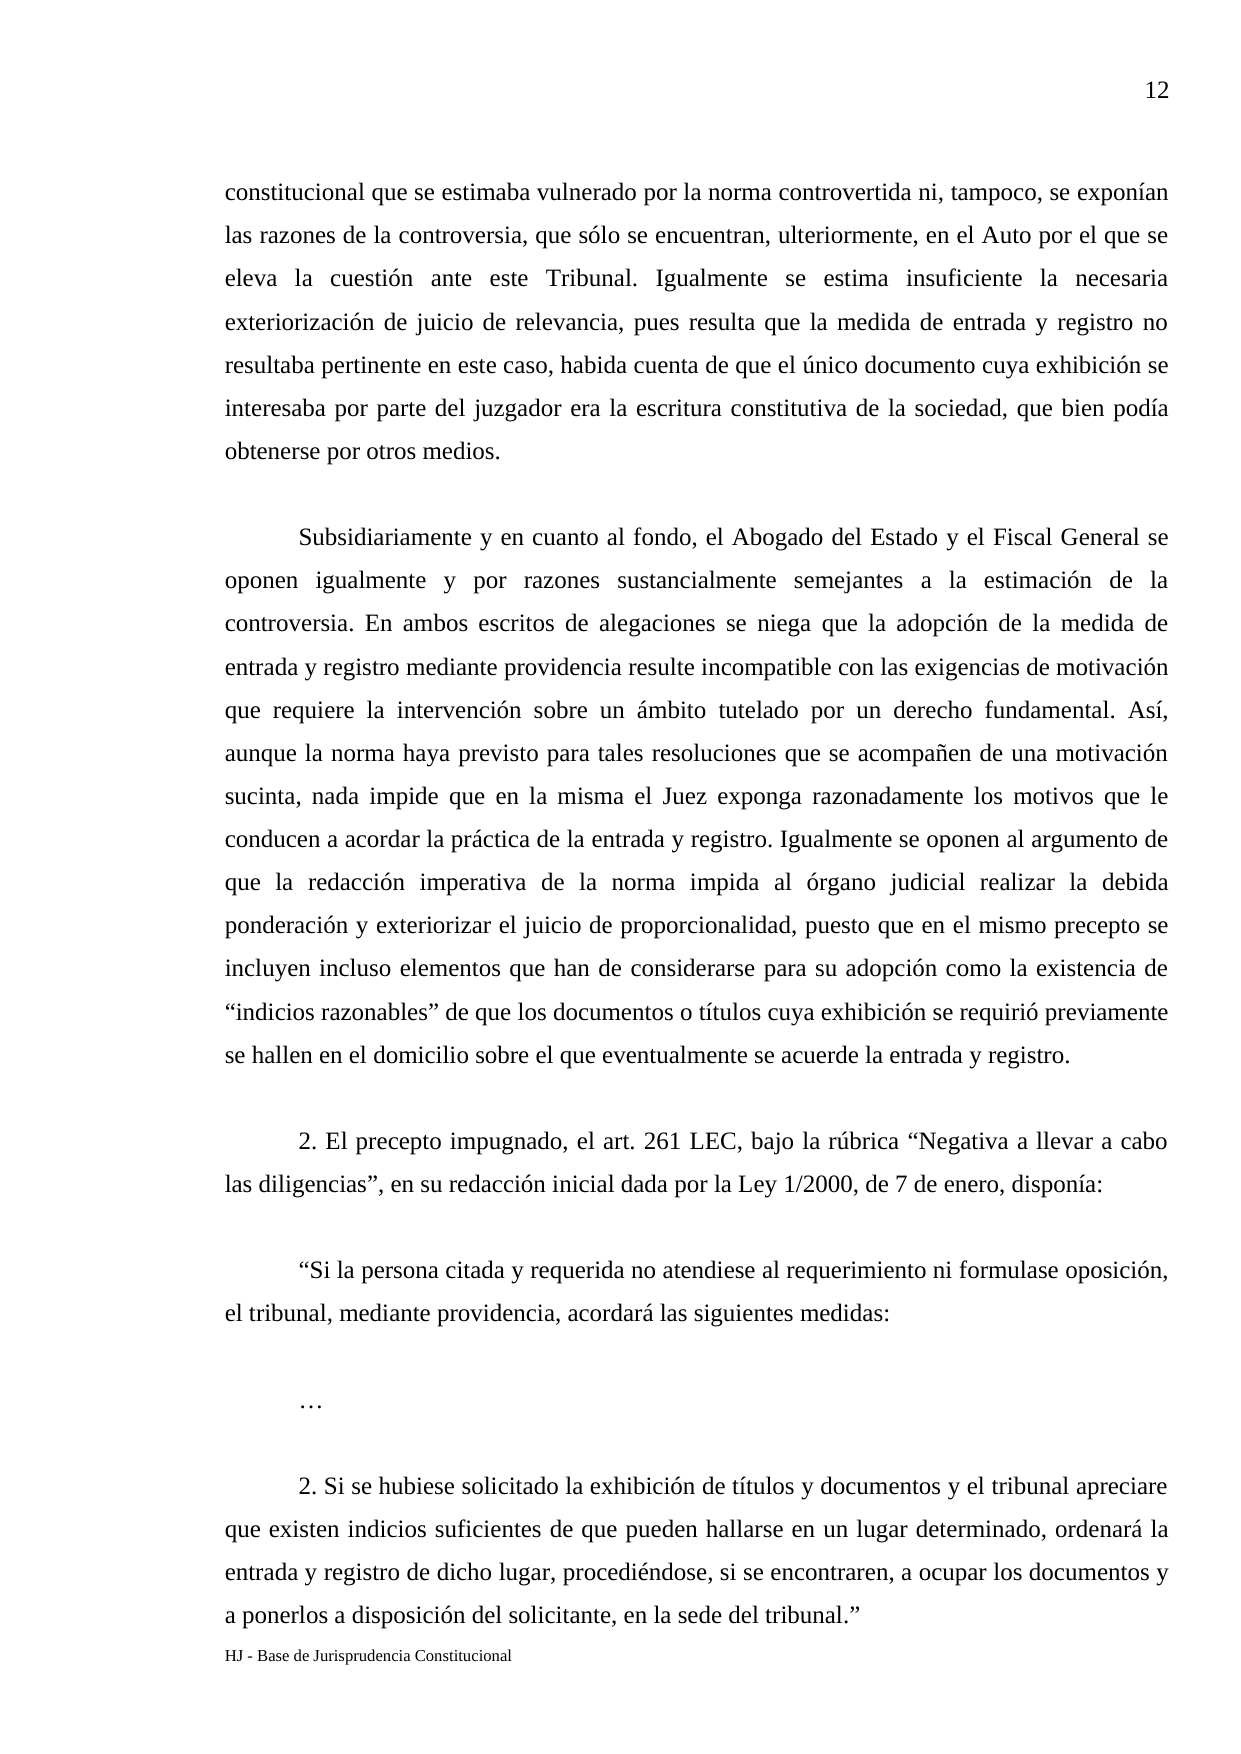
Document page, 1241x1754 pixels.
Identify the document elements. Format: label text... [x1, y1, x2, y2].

text 2. Si se hubiese solicitado la exhibición de títulos y documentos y el tribunal apreciare que existen indicios suficientes de que pueden hallarse en un lugar determinado, ordenará la entrada y registro de dicho lugar, procediéndose, si se encontraren, a ocupar los documentos y a ponerlos a disposición del solicitante, en la sede del tribunal.” [224, 1471, 1169, 1629]
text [224, 177, 1169, 465]
text Subsidiariamente y en cuanto al fondo, el Abogado del Estado y el Fiscal General se oponen igualmente y por razones sustancialmente semejantes a la estimación de la controversia. En ambos escritos de alegaciones se niega que la adopción de la medida de entrada y registro mediante providencia resulte incompatible con las exigencias de motivación que requiere la intervención sobre un ámbito tutelado por un derecho fundamental. Así, aunque la norma haya previsto para tales resoluciones que se acompañen de una motivación sucinta, nada impide que en la misma el Juez exponga razonadamente los motivos que le conducen a acordar la práctica de la entrada y registro. Igualmente se oponen al argumento de que la redacción imperativa de la norma impida al órgano judicial realizar la debida ponderación y exteriorizar el juicio de proporcionalidad, puesto que en el mismo precepto se incluyen incluso elementos que han de considerarse para su adopción como la existencia de “indicios razonables” de que los documentos o títulos cuya exhibición se requirió previamente se hallen en el domicilio sobre el que eventualmente se acuerde la entrada y registro. [224, 522, 1169, 1068]
text 2. El precepto impugnado, el art. 261 LEC, bajo la rúbrica “Negativa a llevar a cabo las diligencias”, en su redacción inicial dada por la Ley 1/2000, de 7 de enero, disponía: [224, 1126, 1169, 1198]
text “Si la persona citada y requerida no atendiese al requerimiento ni formulase oposición, el tribunal, mediante providencia, acordará las siguientes medidas: [224, 1255, 1169, 1327]
text … [224, 1385, 1169, 1413]
